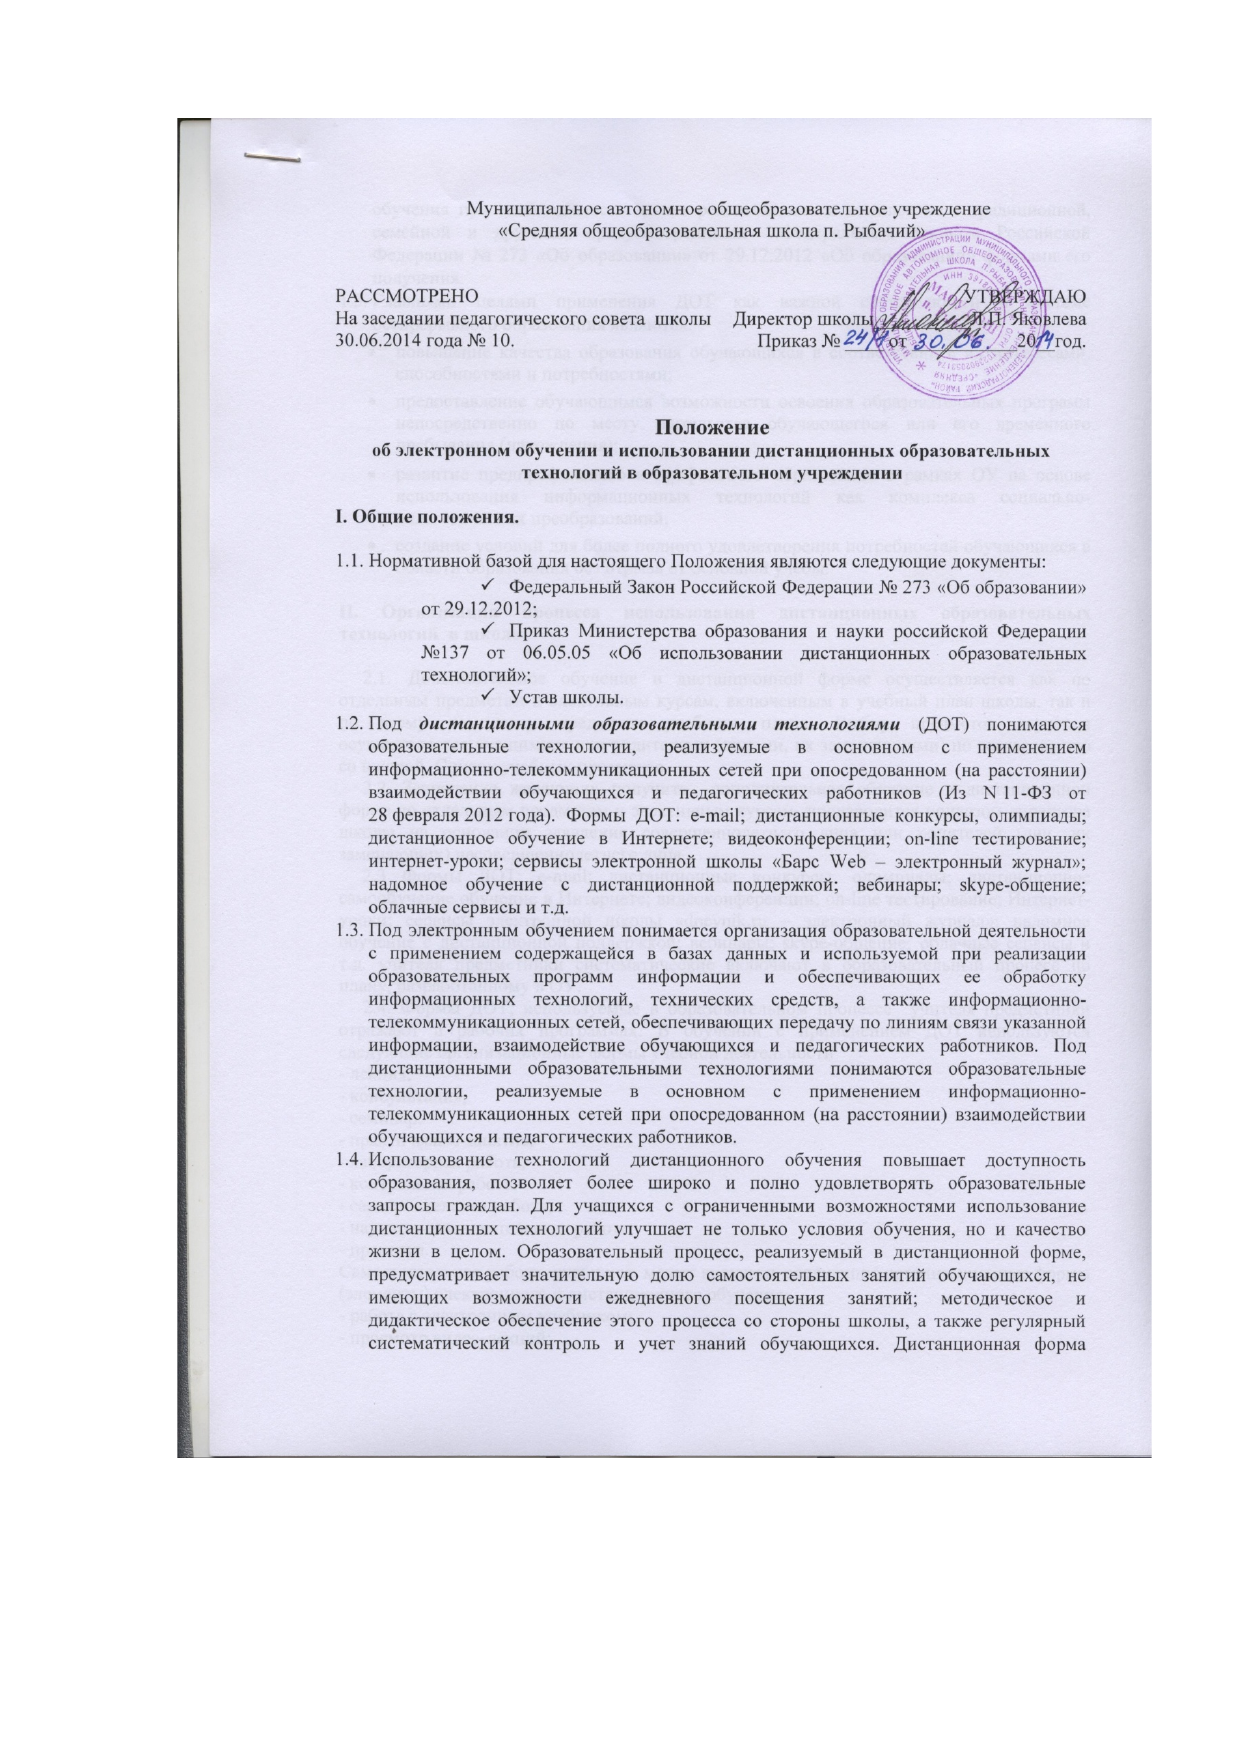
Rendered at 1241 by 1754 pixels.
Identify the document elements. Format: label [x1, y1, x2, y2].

picture [177, 118, 1152, 1458]
